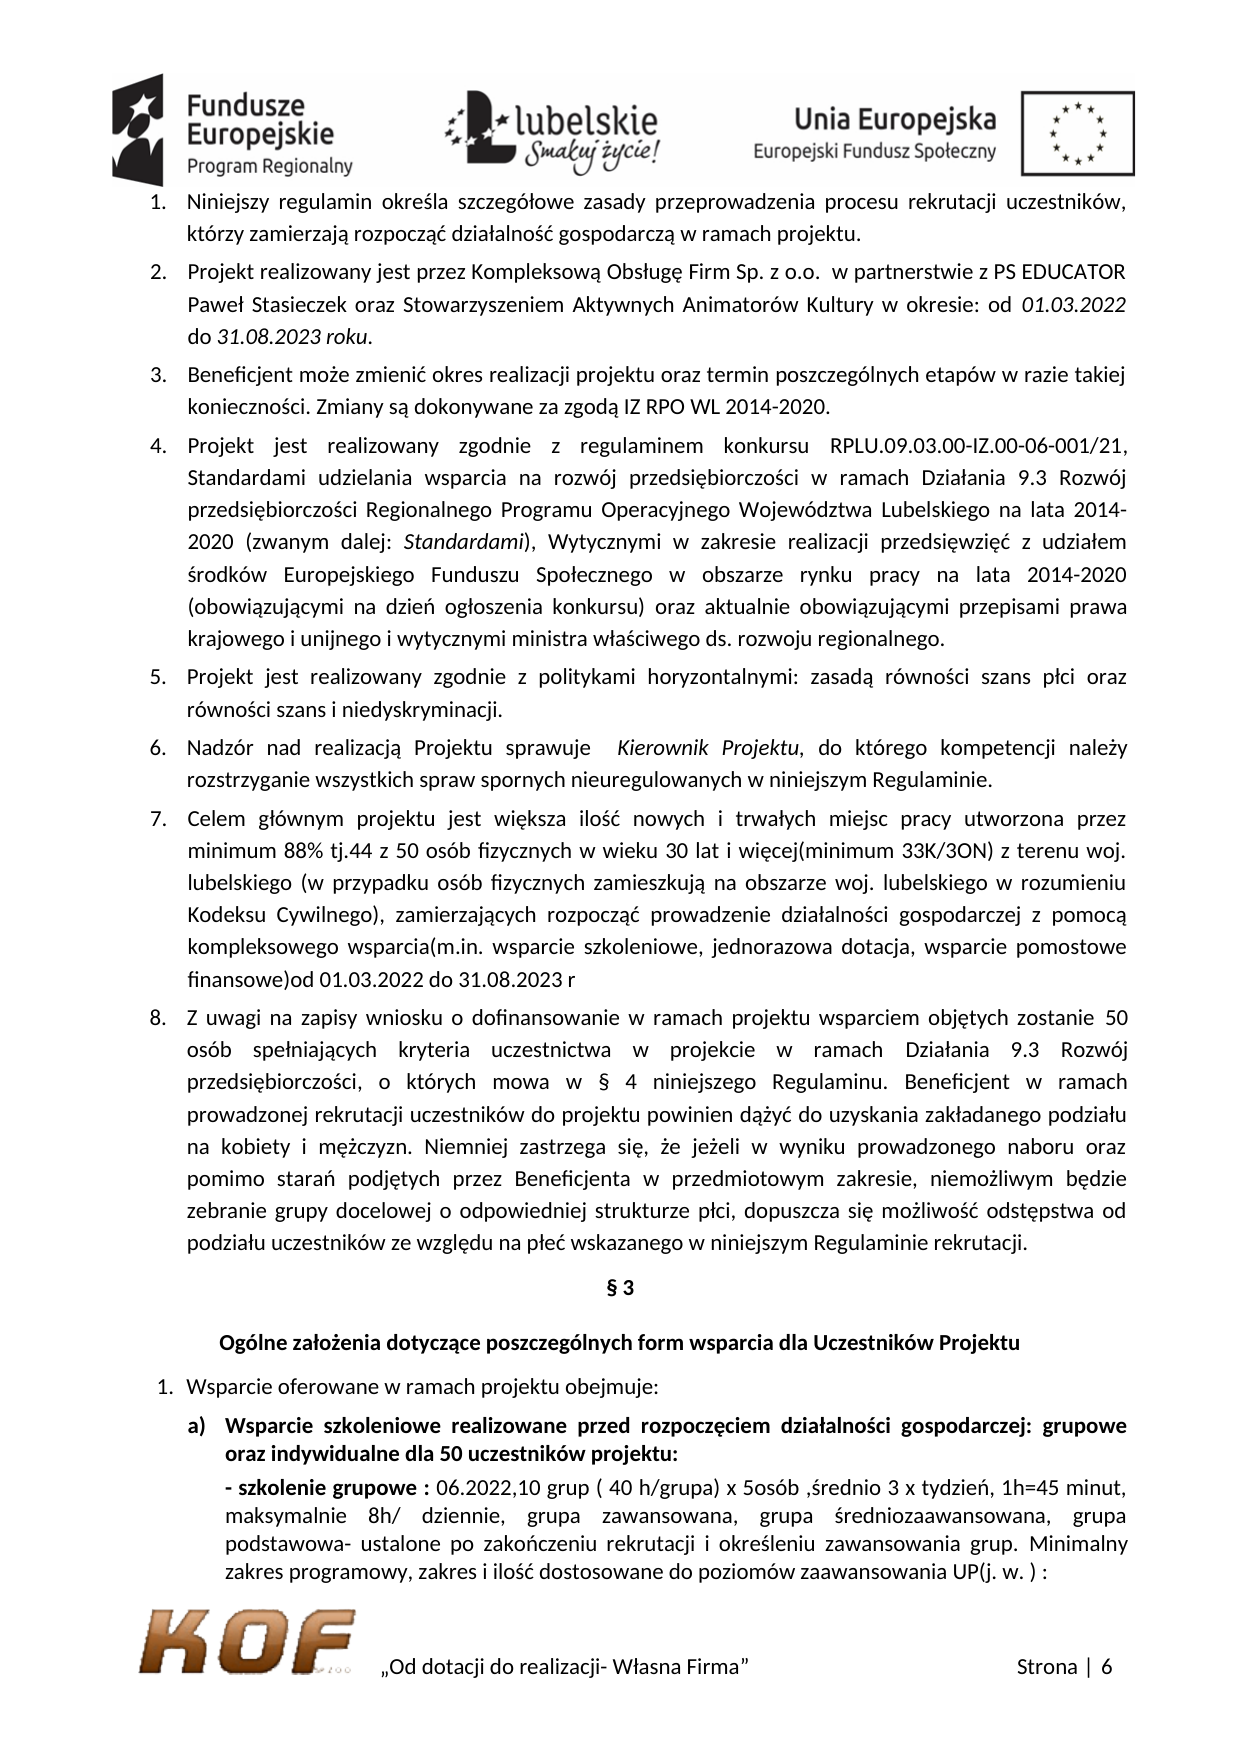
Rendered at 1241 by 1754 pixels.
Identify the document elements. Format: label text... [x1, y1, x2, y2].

list Projekt realizowany jest przez Kompleksową Obsługę Firm Sp. z o.o. w partnerstwie z PS EDUCATOR Paweł Stasieczek oraz Stowarzyszeniem Aktywnych Animatorów Kultury w okresie: od 01.03.2022 do 31.08.2023 roku. [150, 257, 1128, 350]
list Projekt jest realizowany zgodnie z regulaminem konkursu RPLU.09.03.00-IZ.00-06-001/21, Standardami udzielania wsparcia na rozwój przedsiębiorczości w ramach Działania 9.3 Rozwój przedsiębiorczości Regionalnego Programu Operacyjnego Województwa Lubelskiego na lata 2014- 2020 (zwanym dalej: Standardami), Wytycznymi w zakresie realizacji przedsięwzięć z udziałem środków Europejskiego Funduszu Społecznego w obszarze rynku pracy na lata 2014-2020 (obowiązującymi na dzień ogłoszenia konkursu) oraz aktualnie obowiązującymi przepisami prawa krajowego i unijnego i wytycznymi ministra właściwego ds. rozwoju regionalnego. [150, 431, 1128, 652]
text - szkolenie grupowe : 06.2022,10 grup ( 40 h/grupa) x 5osób ,średnio 3 x tydzień, 1h=45 minut, maksymalnie 8h/ dziennie, grupa zawansowana, grupa średniozaawansowana, grupa podstawowa- ustalone po zakończeniu rekrutacji i określeniu zawansowania grup. Minimalny zakres programowy, zakres i ilość dostosowane do poziomów zaawansowania UP(j. w. ) : [225, 1473, 1128, 1585]
list Wsparcie oferowane w ramach projektu obejmuje: [156, 1372, 1128, 1400]
list Nadzór nad realizacją Projektu sprawuje Kierownik Projektu, do którego kompetencji należy rozstrzyganie wszystkich spraw spornych nieuregulowanych w niniejszym Regulaminie. [149, 733, 1128, 793]
list Niniejszy regulamin określa szczegółowe zasady przeprowadzenia procesu rekrutacji uczestników, którzy zamierzają rozpocząć działalność gospodarczą w ramach projektu. [149, 187, 1128, 247]
list Projekt jest realizowany zgodnie z politykami horyzontalnymi: zasadą równości szans płci oraz równości szans i niedyskryminacji. [149, 662, 1128, 723]
text Ogólne założenia dotyczące poszczególnych form wsparcia dla Uczestników Projektu [112, 1328, 1128, 1356]
list Beneficjent może zmienić okres realizacji projektu oraz termin poszczególnych etapów w razie takiej konieczności. Zmiany są dokonywane za zgodą IZ RPO WL 2014-2020. [150, 360, 1128, 421]
list Wsparcie szkoleniowe realizowane przed rozpoczęciem działalności gospodarczej: grupowe oraz indywidualne dla 50 uczestników projektu: [187, 1411, 1128, 1467]
picture [138, 1608, 370, 1675]
text § 3 [112, 1273, 1128, 1301]
list Celem głównym projektu jest większa ilość nowych i trwałych miejsc pracy utworzona przez minimum 88% tj.44 z 50 osób fizycznych w wieku 30 lat i więcej(minimum 33K/3ON) z terenu woj. lubelskiego (w przypadku osób fizycznych zamieszkują na obszarze woj. lubelskiego w rozumieniu Kodeksu Cywilnego), zamierzających rozpocząć prowadzenie działalności gospodarczej z pomocą kompleksowego wsparcia(m.in. wsparcie szkoleniowe, jednorazowa dotacja, wsparcie pomostowe finansowe)od 01.03.2022 do 31.08.2023 r [150, 804, 1128, 993]
list Z uwagi na zapisy wniosku o dofinansowanie w ramach projektu wsparciem objętych zostanie 50 osób spełniających kryteria uczestnictwa w projekcie w ramach Działania 9.3 Rozwój przedsiębiorczości, o których mowa w § 4 niniejszego Regulaminu. Beneficjent w ramach prowadzonej rekrutacji uczestników do projektu powinien dążyć do uzyskania zakładanego podziału na kobiety i mężczyzn. Niemniej zastrzega się, że jeżeli w wyniku prowadzonego naboru oraz pomimo starań podjętych przez Beneficjenta w przedmiotowym zakresie, niemożliwym będzie zebranie grupy docelowej o odpowiedniej strukturze płci, dopuszcza się możliwość odstępstwa od podziału uczestników ze względu na płeć wskazanego w niniejszym Regulaminie rekrutacji. [149, 1003, 1128, 1256]
picture [112, 73, 1136, 187]
